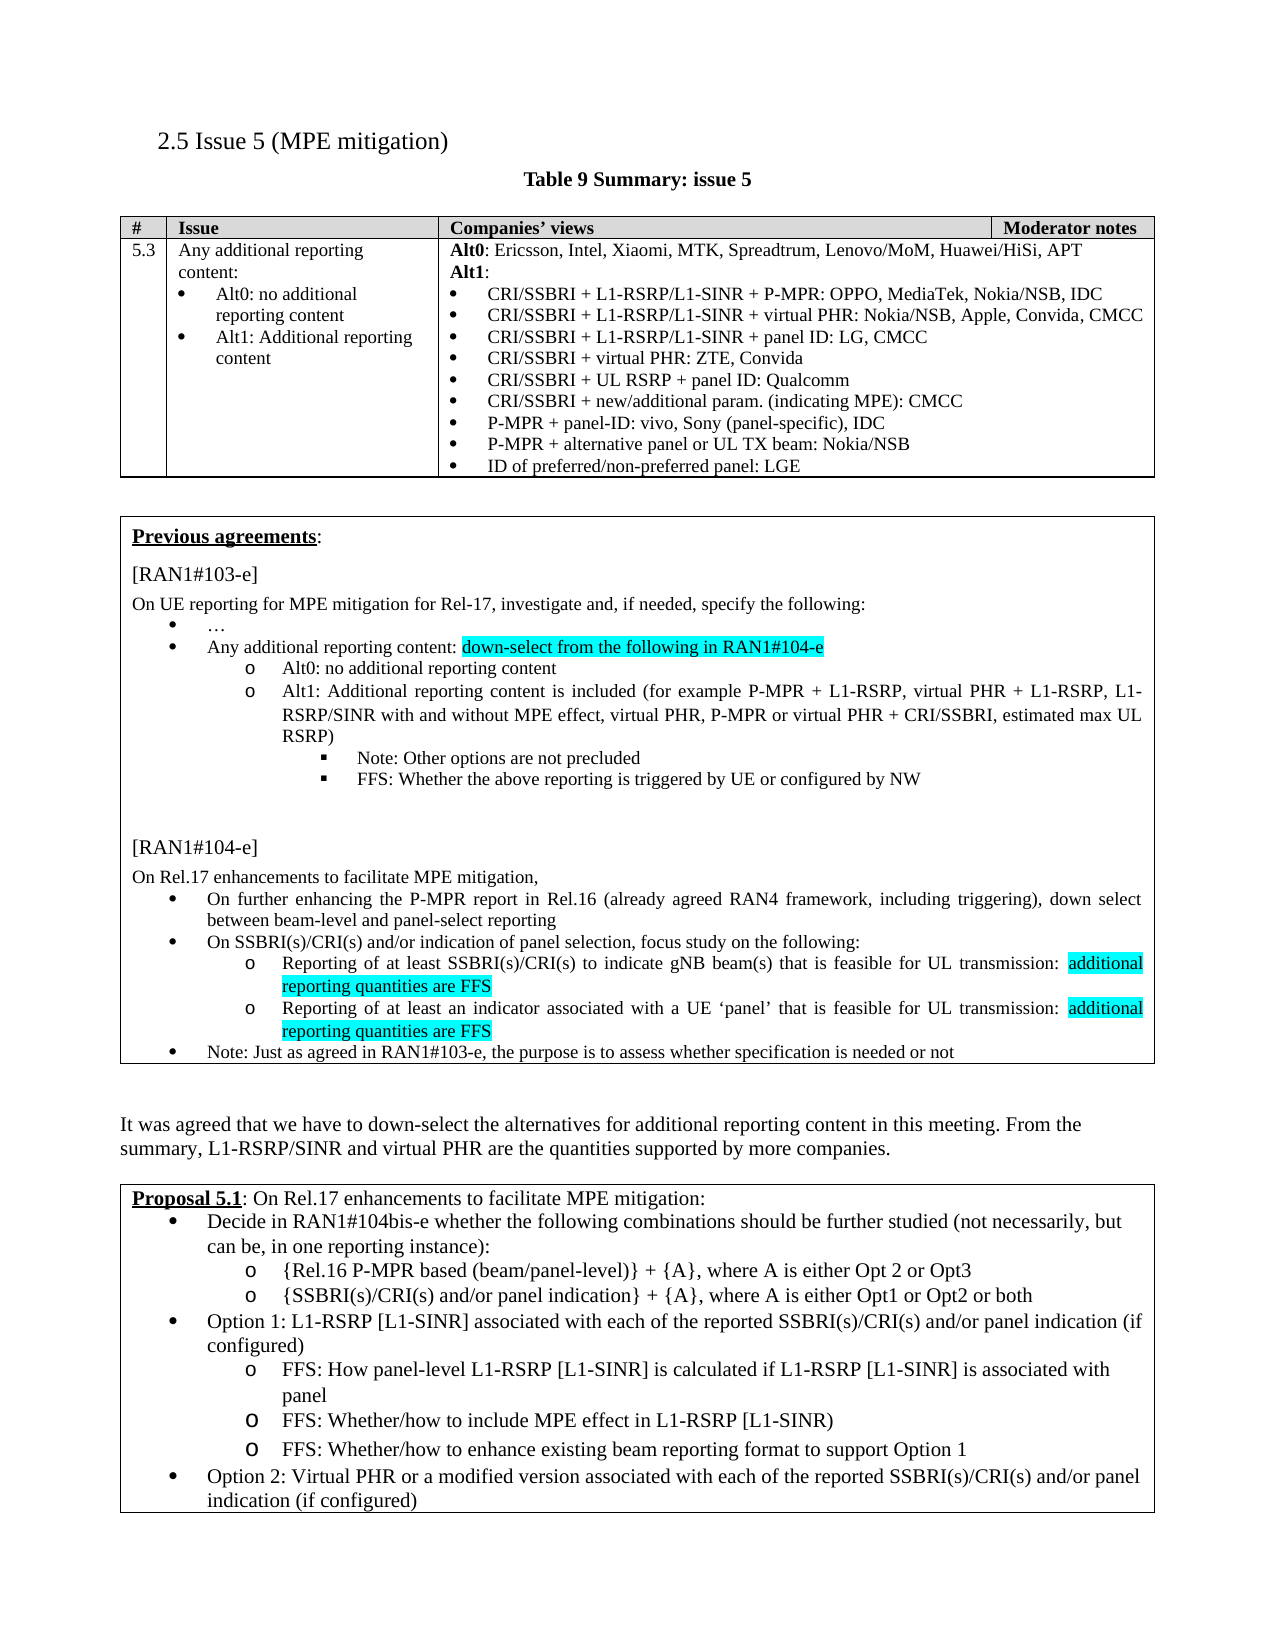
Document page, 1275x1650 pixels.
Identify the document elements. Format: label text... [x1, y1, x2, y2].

table_cell Any additional reporting content: Alt0: no additional reporting content Alt1: Additional reporting content [167, 239, 438, 476]
text Table 9 Summary: issue 5 [120, 159, 1155, 198]
subtitle Issue 5 (MPE mitigation) [157, 122, 1155, 159]
table_cell 5.3 [121, 239, 166, 476]
table_header Companies’ views [439, 217, 991, 238]
table_header Issue [167, 217, 438, 238]
table_header # [121, 217, 166, 238]
table_cell Alt0: Ericsson, Intel, Xiaomi, MTK, Spreadtrum, Lenovo/MoM, Huawei/HiSi, APT Alt1: CRI/SSBRI + L1-RSRP/L1-SINR + P-MPR: OPPO, MediaTek, Nokia/NSB, IDC CRI/SSBRI + L1-RSRP/L1-SINR + virtual PHR: Nokia/NSB, Apple, Convida, CMCC CRI/SSBRI + L1-RSRP/L1-SINR + panel ID: LG, CMCC CRI/SSBRI + virtual PHR: ZTE, Convida CRI/SSBRI + UL RSRP + panel ID: Qualcomm CRI/SSBRI + new/additional param. (indicating MPE): CMCC P-MPR + panel-ID: vivo, Sony (panel-specific), IDC P-MPR + alternative panel or UL TX beam: Nokia/NSB ID of preferred/non-preferred panel: LGE [439, 239, 1154, 476]
text It was agreed that we have to down-select the alternatives for additional reporting content in this meeting. From the summary, L1-RSRP/SINR and virtual PHR are the quantities supported by more companies. [120, 1112, 1155, 1160]
table_header Previous agreements: [RAN1#103-e] On UE reporting for MPE mitigation for Rel-17, investigate and, if needed, specify the following: … Any additional reporting content: down-select from the following in RAN1#104-e Alt0: no additional reporting content Alt1: Additional reporting content is included (for example P-MPR + L1-RSRP, virtual PHR + L1-RSRP, L1-RSRP/SINR with and without MPE effect, virtual PHR, P-MPR or virtual PHR + CRI/SSBRI, estimated max UL RSRP) Note: Other options are not precluded FFS: Whether the above reporting is triggered by UE or configured by NW [RAN1#104-e] On Rel.17 enhancements to facilitate MPE mitigation, On further enhancing the P-MPR report in Rel.16 (already agreed RAN4 framework, including triggering), down select between beam-level and panel-select reporting On SSBRI(s)/CRI(s) and/or indication of panel selection, focus study on the following: Reporting of at least SSBRI(s)/CRI(s) to indicate gNB beam(s) that is feasible for UL transmission: additional reporting quantities are FFS Reporting of at least an indicator associated with a UE ‘panel’ that is feasible for UL transmission: additional reporting quantities are FFS Note: Just as agreed in RAN1#103-e, the purpose is to assess whether specification is needed or not [121, 517, 1154, 1063]
table_header Moderator notes [992, 217, 1154, 238]
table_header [121, 1185, 1154, 1512]
